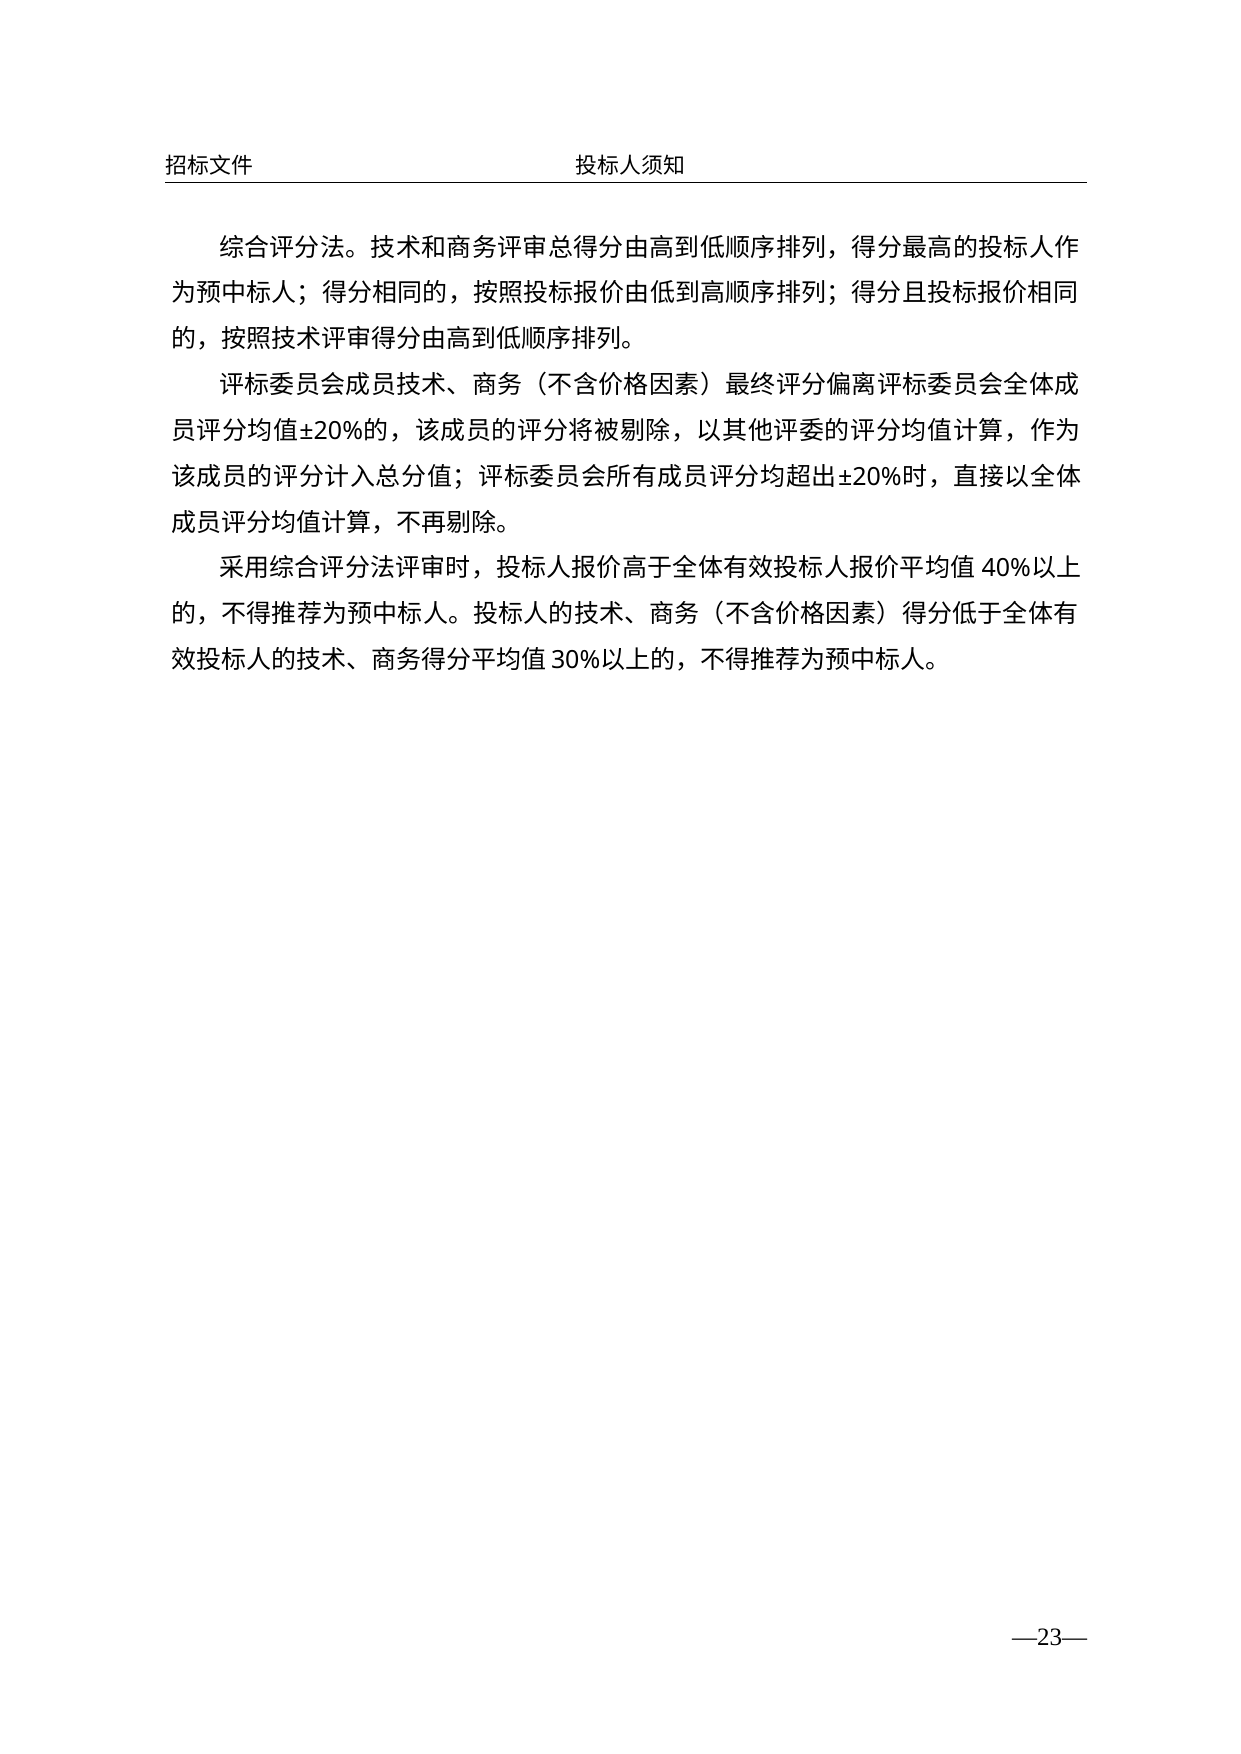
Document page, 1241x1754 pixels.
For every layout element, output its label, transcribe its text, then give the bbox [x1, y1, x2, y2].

text 综合评分法。技术和商务评审总得分由高到低顺序排列，得分最高的投标人作为预中标人；得分相同的，按照投标报价由低到高顺序排列；得分且投标报价相同的，按照技术评审得分由高到低顺序排列。 [171, 219, 1081, 357]
text 采用综合评分法评审时，投标人报价高于全体有效投标人报价平均值40%以上的，不得推荐为预中标人。投标人的技术、商务（不含价格因素）得分低于全体有效投标人的技术、商务得分平均值30%以上的，不得推荐为预中标人。 [171, 540, 1081, 678]
text 评标委员会成员技术、商务（不含价格因素）最终评分偏离评标委员会全体成员评分均值±20%的，该成员的评分将被剔除，以其他评委的评分均值计算，作为该成员的评分计入总分值；评标委员会所有成员评分均超出±20%时，直接以全体成员评分均值计算，不再剔除。 [171, 357, 1081, 540]
